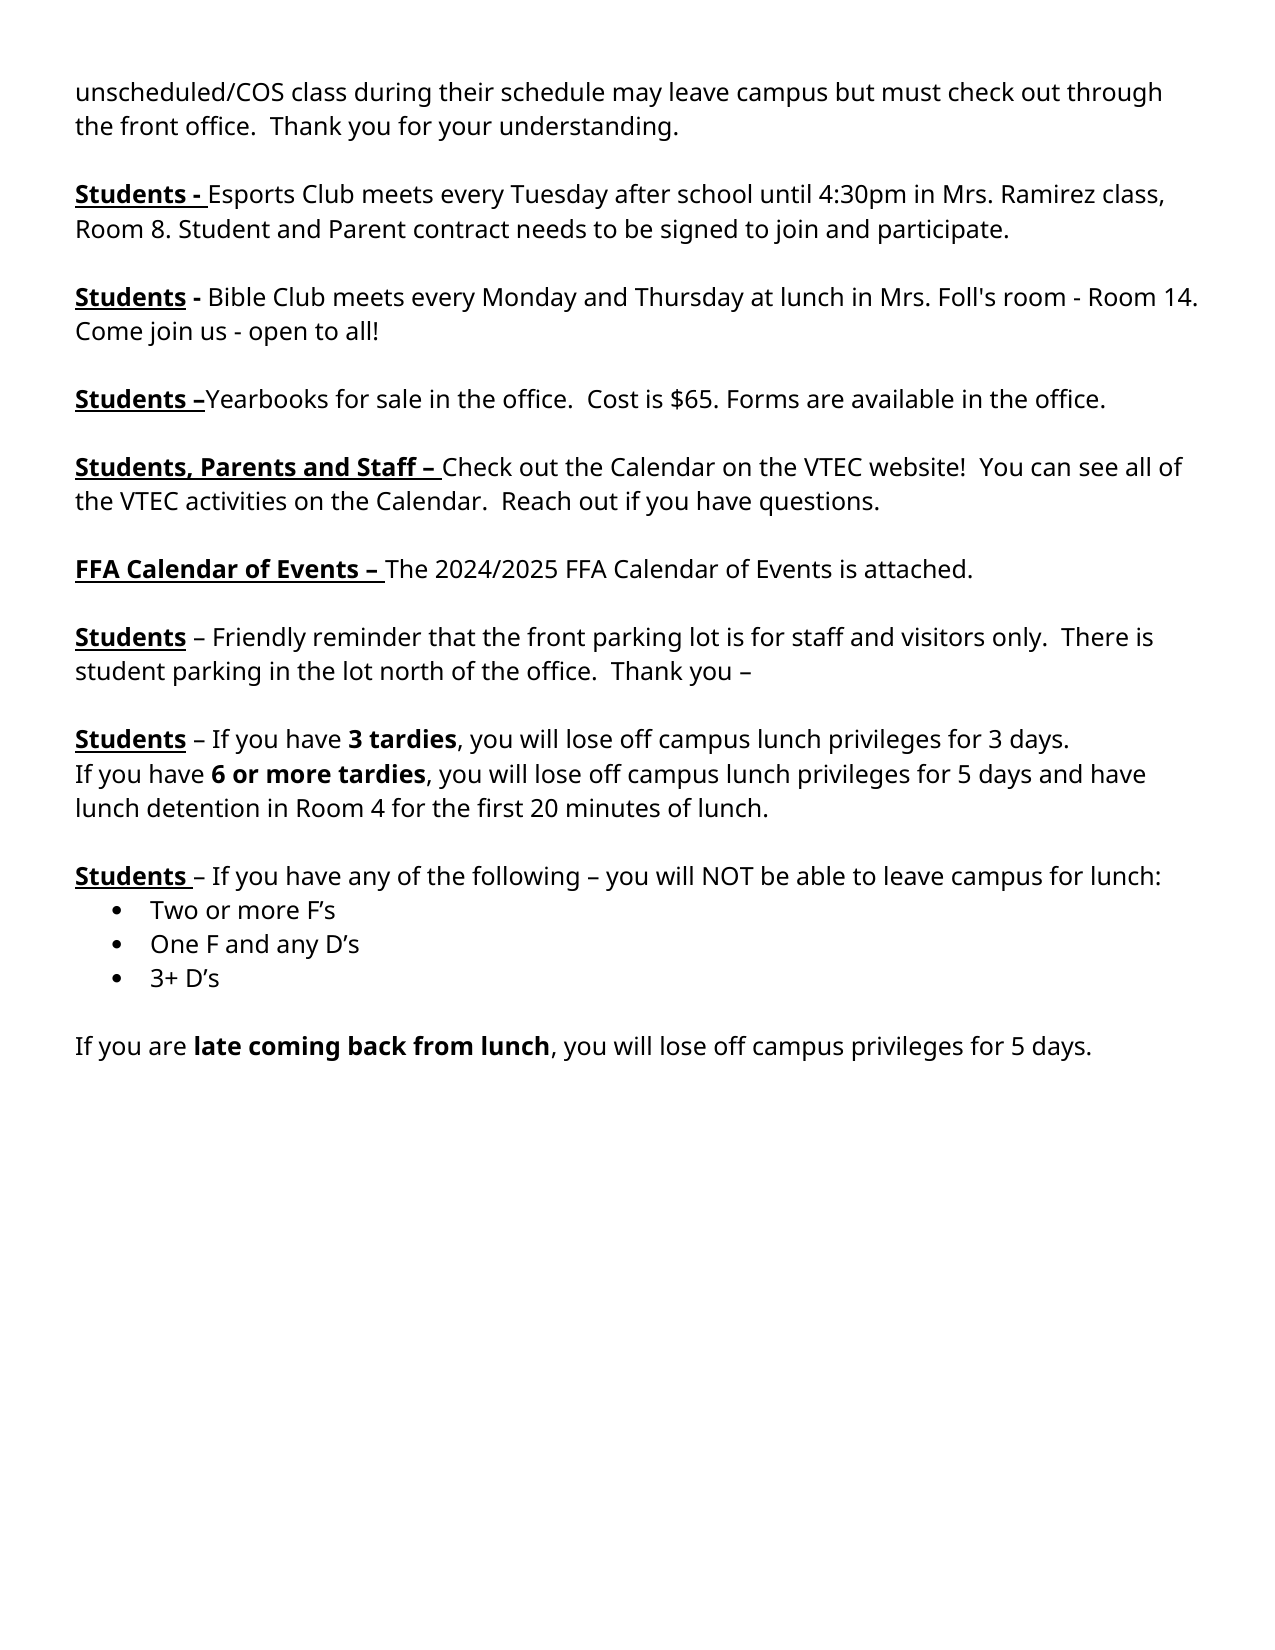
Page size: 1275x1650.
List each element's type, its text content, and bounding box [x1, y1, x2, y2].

text If you have 6 or more tardies, you will lose off campus lunch privileges for 5 days and have lunch detention in Room 4 for the first 20 minutes of lunch. [75, 756, 1200, 824]
list One F and any D’s [112, 927, 1200, 961]
text Students – If you have any of the following – you will NOT be able to leave campus for lunch: [75, 858, 1200, 892]
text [75, 75, 1200, 143]
text Students – If you have 3 tardies, you will lose off campus lunch privileges for 3 days. [75, 722, 1200, 756]
list 3+ D’s [112, 961, 1200, 995]
list Two or more F’s [112, 892, 1200, 927]
text Students, Parents and Staff – Check out the Calendar on the VTEC website! You can see all of the VTEC activities on the Calendar. Reach out if you have questions. [75, 450, 1200, 518]
text If you are late coming back from lunch, you will lose off campus privileges for 5 days. [75, 1029, 1200, 1063]
text Students - Bible Club meets every Monday and Thursday at lunch in Mrs. Foll's room - Room 14. Come join us - open to all! [75, 279, 1200, 347]
text Students – Friendly reminder that the front parking lot is for staff and visitors only. There is student parking in the lot north of the office. Thank you – [75, 620, 1200, 688]
text Students - Esports Club meets every Tuesday after school until 4:30pm in Mrs. Ramirez class, Room 8. Student and Parent contract needs to be signed to join and participate. [75, 177, 1200, 245]
text FFA Calendar of Events – The 2024/2025 FFA Calendar of Events is attached. [75, 552, 1200, 586]
text Students –Yearbooks for sale in the office. Cost is $65. Forms are available in the office. [75, 382, 1200, 416]
